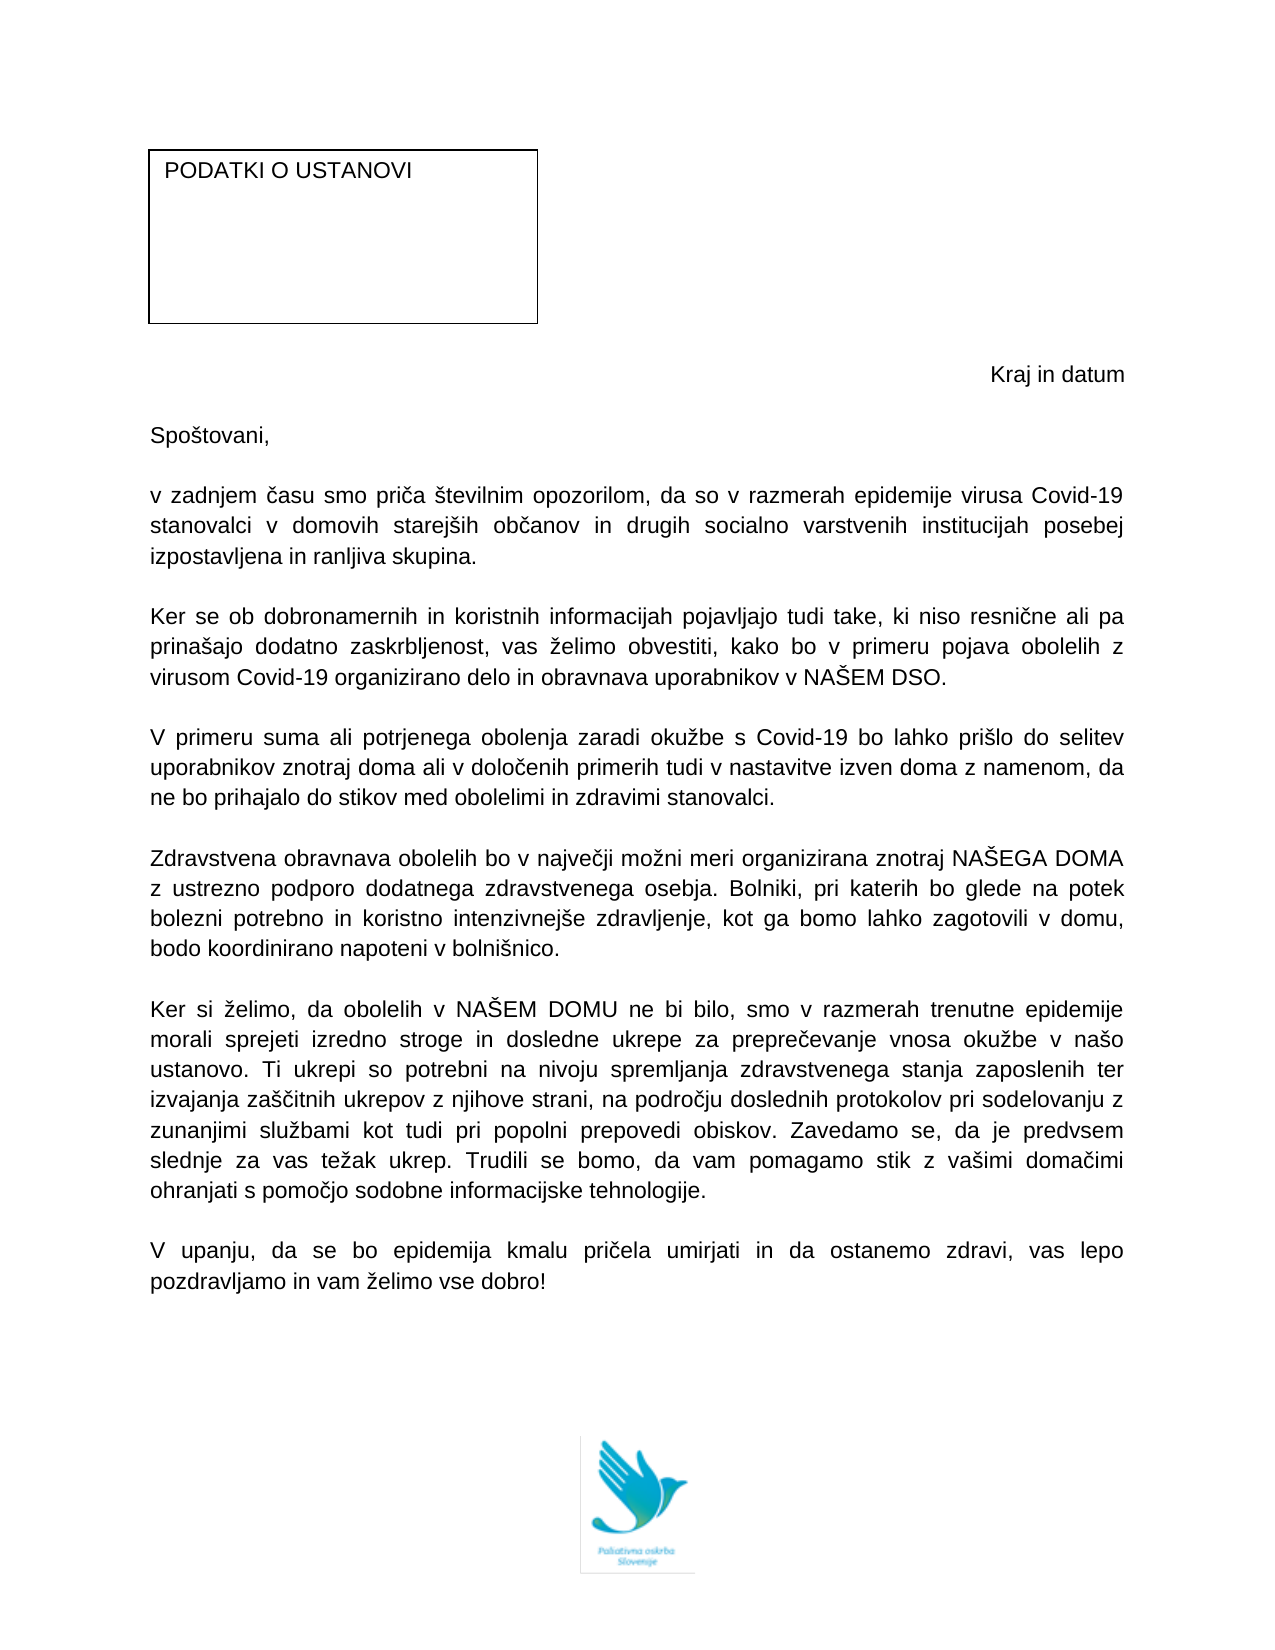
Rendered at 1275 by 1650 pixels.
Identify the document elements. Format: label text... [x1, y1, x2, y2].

text Ker si želimo, da obolelih v NAŠEM DOMU ne bi bilo, smo v razmerah trenutne epidemije morali sprejeti izredno stroge in dosledne ukrepe za preprečevanje vnosa okužbe v našo ustanovo. Ti ukrepi so potrebni na nivoju spremljanja zdravstvenega stanja zaposlenih ter izvajanja zaščitnih ukrepov z njihove strani, na področju doslednih protokolov pri sodelovanju z zunanjimi službami kot tudi pri popolni prepovedi obiskov. Zavedamo se, da je predvsem slednje za vas težak ukrep. Trudili se bomo, da vam pomagamo stik z vašimi domačimi ohranjati s pomočjo sodobne informacijske tehnologije. [150, 996, 1125, 1203]
text Spoštovani, [150, 422, 1125, 448]
text Zdravstvena obravnava obolelih bo v največji možni meri organizirana znotraj NAŠEGA DOMA z ustrezno podporo dodatnega zdravstvenega osebja. Bolniki, pri katerih bo glede na potek bolezni potrebno in koristno intenzivnejše zdravljenje, kot ga bomo lahko zagotovili v domu, bodo koordinirano napoteni v bolnišnico. [150, 845, 1125, 962]
text Kraj in datum [150, 361, 1125, 388]
picture [579, 1436, 696, 1575]
text V primeru suma ali potrjenega obolenja zaradi okužbe s Covid-19 bo lahko prišlo do selitev uporabnikov znotraj doma ali v določenih primerih tudi v nastavitve izven doma z namenom, da ne bo prihajalo do stikov med obolelimi in zdravimi stanovalci. [150, 724, 1125, 811]
text V upanju, da se bo epidemija kmalu pričela umirjati in da ostanemo zdravi, vas lepo pozdravljamo in vam želimo vse dobro! [150, 1237, 1125, 1294]
text v zadnjem času smo priča številnim opozorilom, da so v razmerah epidemije virusa Covid-19 stanovalci v domovih starejših občanov in drugih socialno varstvenih institucijah posebej izpostavljena in ranljiva skupina. [150, 482, 1125, 569]
text Ker se ob dobronamernih in koristnih informacijah pojavljajo tudi take, ki niso resnične ali pa prinašajo dodatno zaskrbljenost, vas želimo obvestiti, kako bo v primeru pojava obolelih z virusom Covid-19 organizirano delo in obravnava uporabnikov v NAŠEM DSO. [150, 603, 1125, 690]
